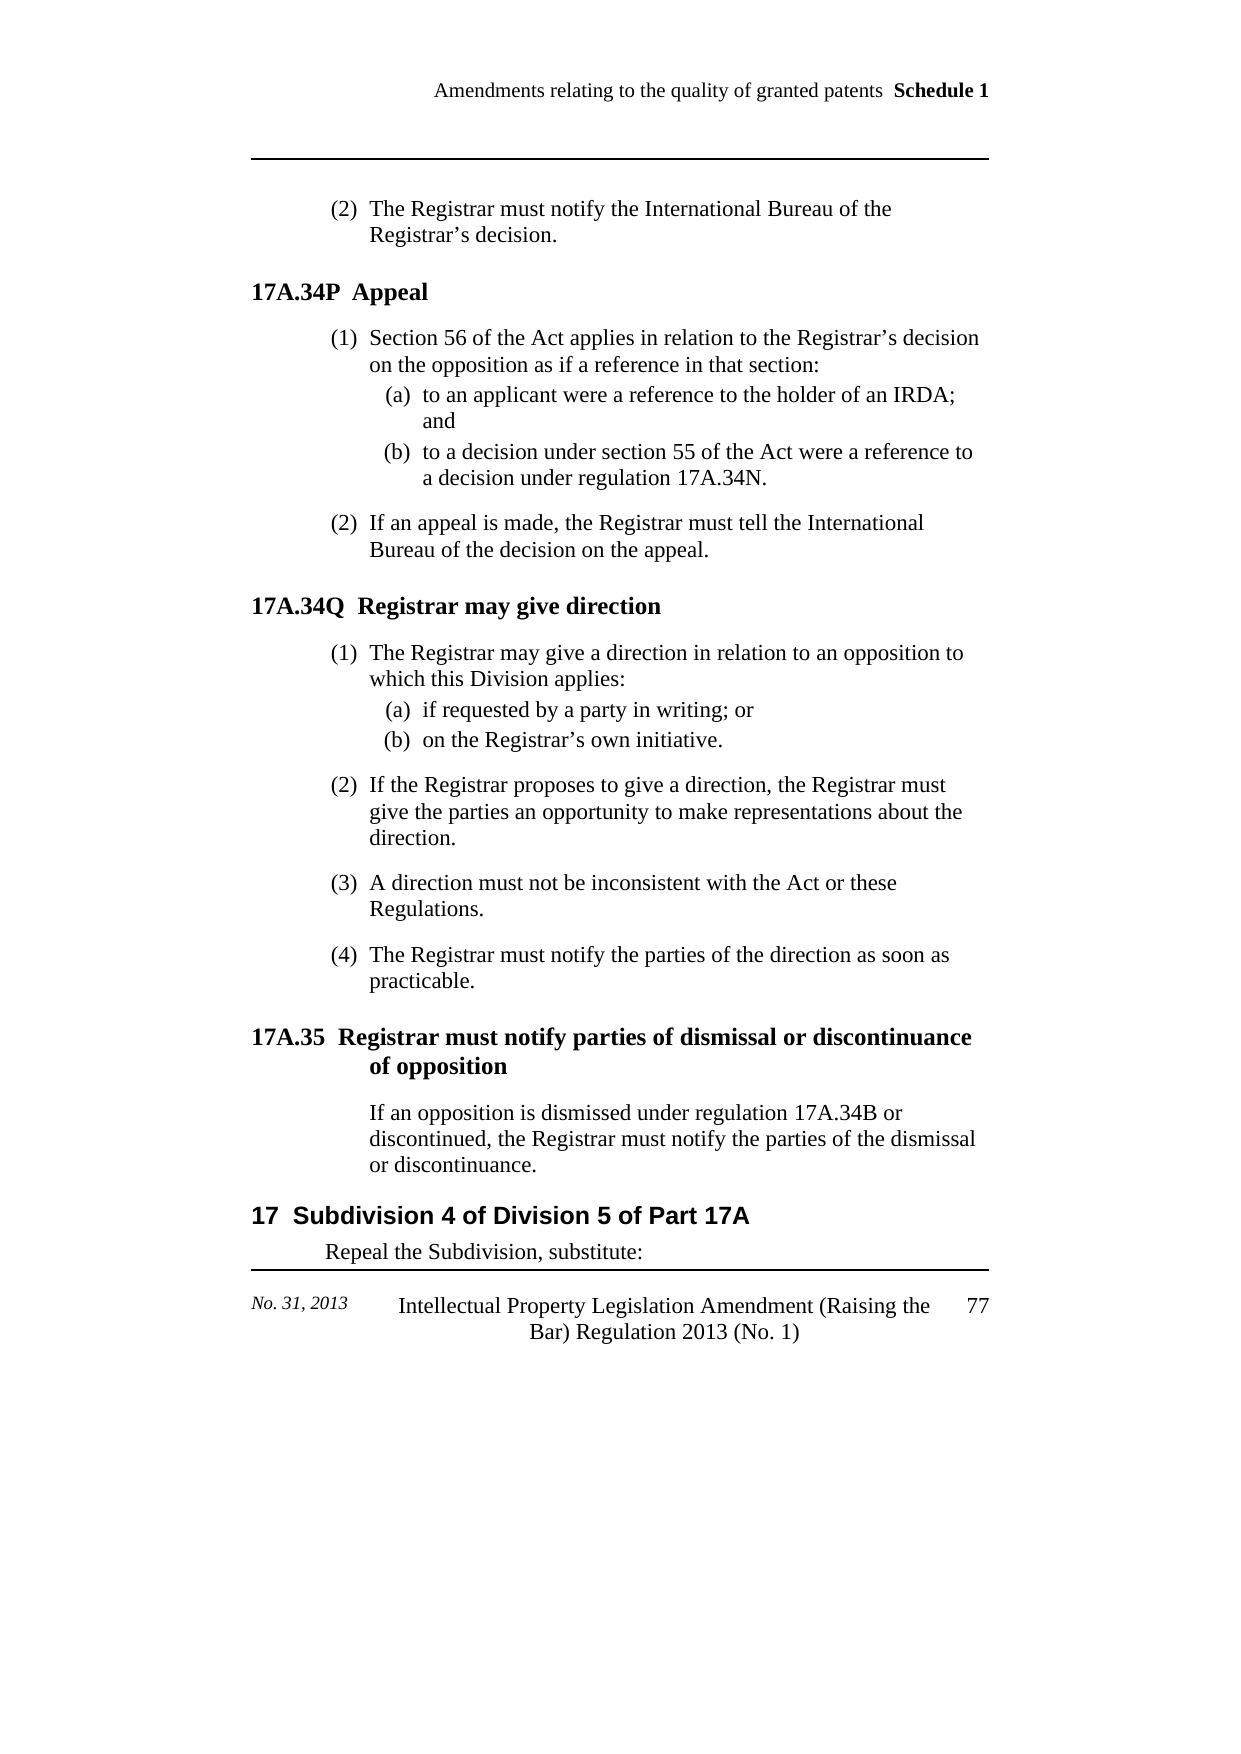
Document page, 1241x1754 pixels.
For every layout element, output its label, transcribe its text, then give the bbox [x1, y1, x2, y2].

text (1) Section 56 of the Act applies in relation to the Registrar’s decision on the opposition as if a reference in that section: [251, 324, 989, 377]
text (2) If an appeal is made, the Registrar must tell the International Bureau of the decision on the appeal. [251, 509, 989, 562]
text 17A.34P Appeal [251, 277, 989, 306]
text (a) if requested by a party in writing; or [251, 696, 989, 722]
text Repeal the Subdivision, substitute: [325, 1238, 989, 1264]
text (3) A direction must not be inconsistent with the Act or these Regulations. [251, 869, 989, 922]
text 17A.35 Registrar must notify parties of dismissal or discontinuance of opposition [251, 1022, 989, 1080]
text If an opposition is dismissed under regulation 17A.34B or discontinued, the Registrar must notify the parties of the dismissal or discontinuance. [251, 1099, 989, 1178]
text 17A.34Q Registrar may give direction [251, 591, 989, 620]
text (a) to an applicant were a reference to the holder of an IRDA; and [251, 381, 989, 434]
text (2) The Registrar must notify the International Bureau of the Registrar’s decision. [251, 195, 989, 248]
text (2) If the Registrar proposes to give a direction, the Registrar must give the parties an opportunity to make representations about the direction. [251, 771, 989, 850]
text (b) on the Registrar’s own initiative. [251, 726, 989, 753]
text (1) The Registrar may give a direction in relation to an opposition to which this Division applies: [251, 639, 989, 692]
text (b) to a decision under section 55 of the Act were a reference to a decision under regulation 17A.34N. [251, 438, 989, 491]
text 17 Subdivision 4 of Division 5 of Part 17A [251, 1201, 989, 1229]
text (4) The Registrar must notify the parties of the direction as soon as practicable. [251, 941, 989, 993]
